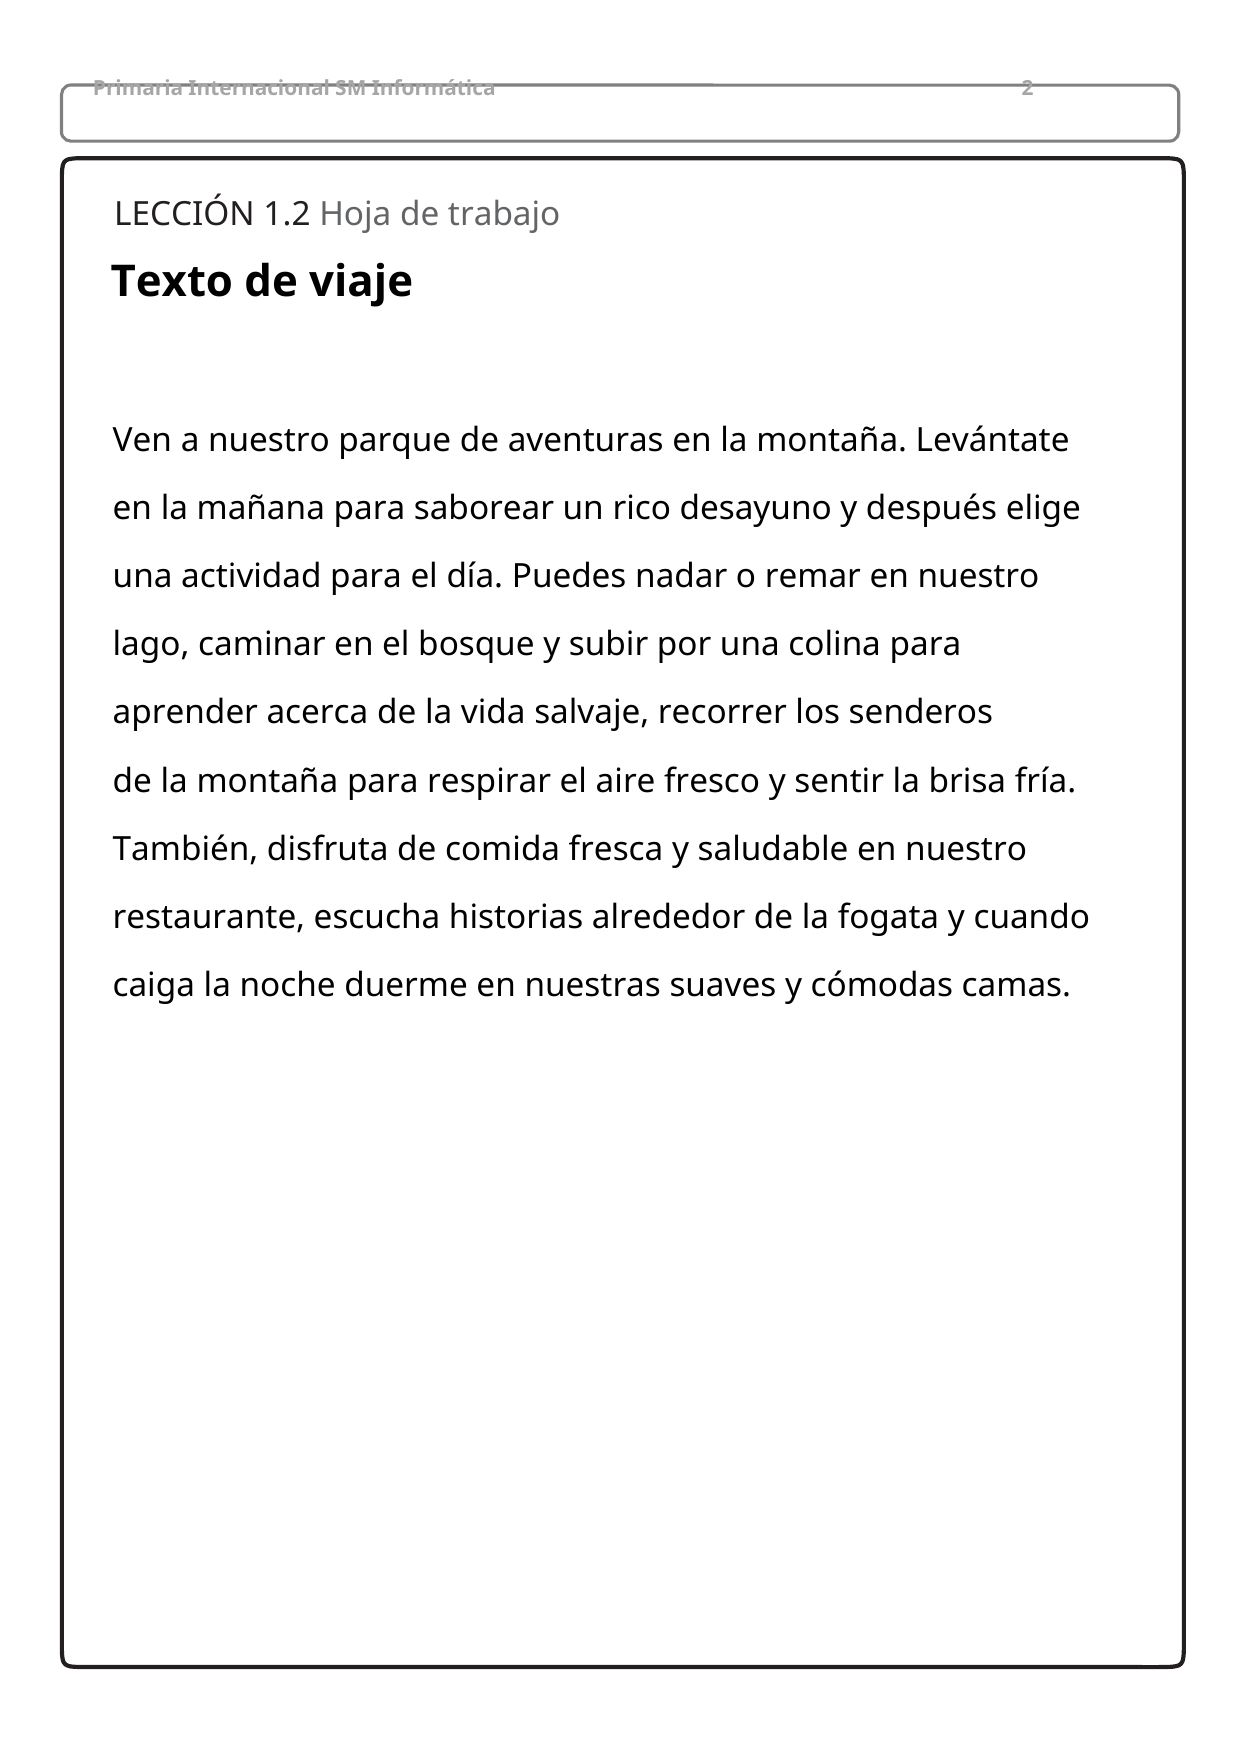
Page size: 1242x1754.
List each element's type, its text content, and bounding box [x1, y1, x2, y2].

text Texto de viaje [75, 249, 1167, 309]
text LECCIÓN 1.2 Hoja de trabajo [114, 187, 1169, 233]
text Ven a nuestro parque de aventuras en la montaña. Levántate en la mañana para saborear un rico desayuno y después elige una actividad para el día. Puedes nadar o remar en nuestro lago, caminar en el bosque y subir por una colina para aprender acerca de la vida salvaje, recorrer los senderos de la montaña para respirar el aire fresco y sentir la brisa fría. También, disfruta de comida fresca y saludable en nuestro restaurante, escucha historias alrededor de la fogata y cuando caiga la noche duerme en nuestras suaves y cómodas camas. [112, 416, 1108, 1006]
